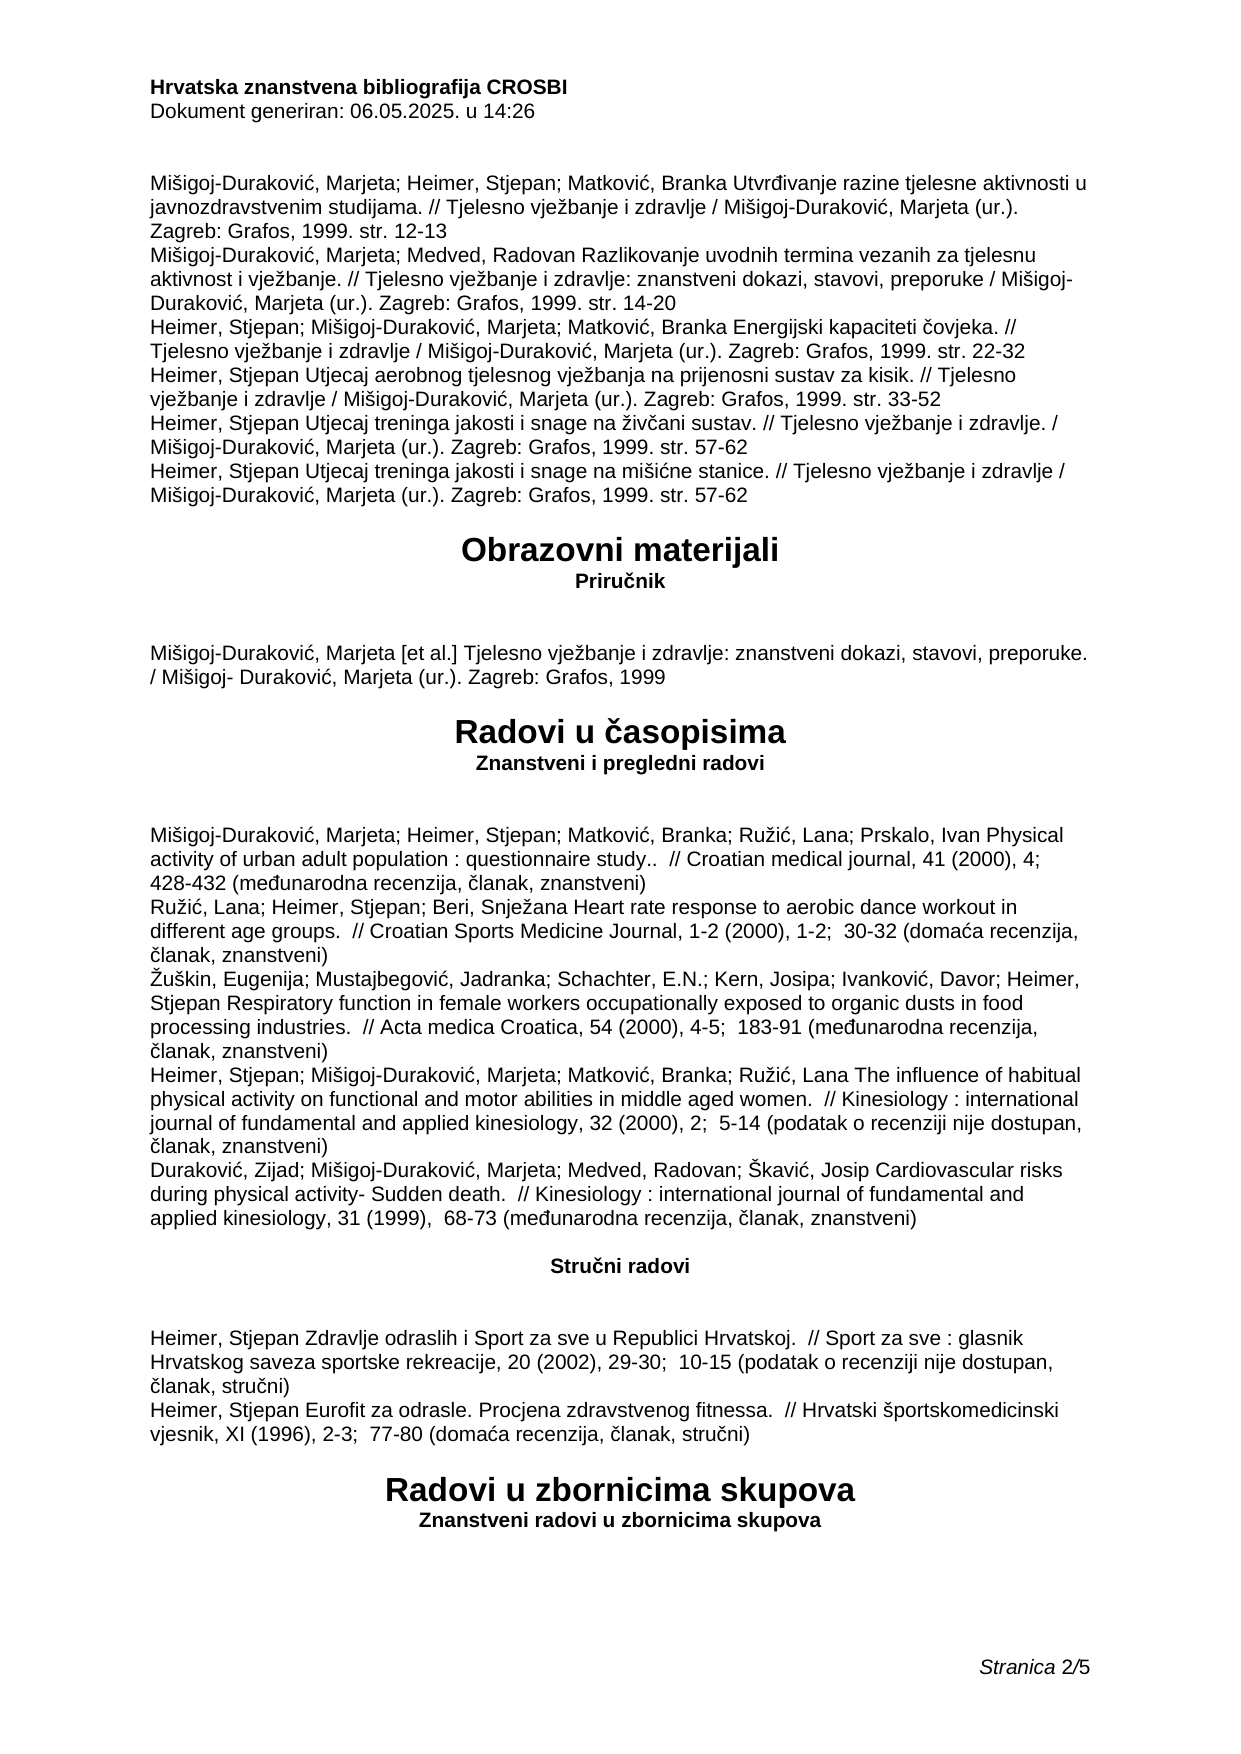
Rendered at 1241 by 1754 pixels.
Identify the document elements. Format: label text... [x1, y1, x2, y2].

subtitle Znanstveni radovi u zbornicima skupova [150, 1508, 1090, 1532]
subtitle Stručni radovi [150, 1254, 1090, 1278]
subtitle Znanstveni i pregledni radovi [150, 751, 1090, 775]
text Mišigoj-Duraković, Marjeta; Medved, Radovan [150, 243, 1090, 315]
text Mišigoj-Duraković, Marjeta [et al.] [150, 641, 1090, 689]
text Duraković, Zijad; Mišigoj-Duraković, Marjeta; Medved, Radovan; Škavić, Josip [150, 1158, 1090, 1230]
subtitle Radovi u časopisima [150, 713, 1090, 751]
text Heimer, Stjepan; Mišigoj-Duraković, Marjeta; Matković, Branka; Ružić, Lana [150, 1062, 1090, 1158]
text Žuškin, Eugenija; Mustajbegović, Jadranka; Schachter, E.N.; Kern, Josipa; Ivanković, Davor; Heimer, Stjepan [150, 967, 1090, 1062]
text Heimer, Stjepan [150, 458, 1090, 506]
text Mišigoj-Duraković, Marjeta; Heimer, Stjepan; Matković, Branka [150, 171, 1090, 243]
text Heimer, Stjepan [150, 1398, 1090, 1446]
text Heimer, Stjepan [150, 411, 1090, 458]
text Ružić, Lana; Heimer, Stjepan; Beri, Snježana [150, 895, 1090, 967]
text Heimer, Stjepan [150, 363, 1090, 411]
text Mišigoj-Duraković, Marjeta; Heimer, Stjepan; Matković, Branka; Ružić, Lana; Prskalo, Ivan [150, 823, 1090, 895]
subtitle Obrazovni materijali [150, 530, 1090, 569]
text Heimer, Stjepan [150, 1326, 1090, 1398]
text Heimer, Stjepan; Mišigoj-Duraković, Marjeta; Matković, Branka [150, 315, 1090, 363]
subtitle Priručnik [150, 569, 1090, 593]
subtitle Radovi u zbornicima skupova [150, 1470, 1090, 1508]
